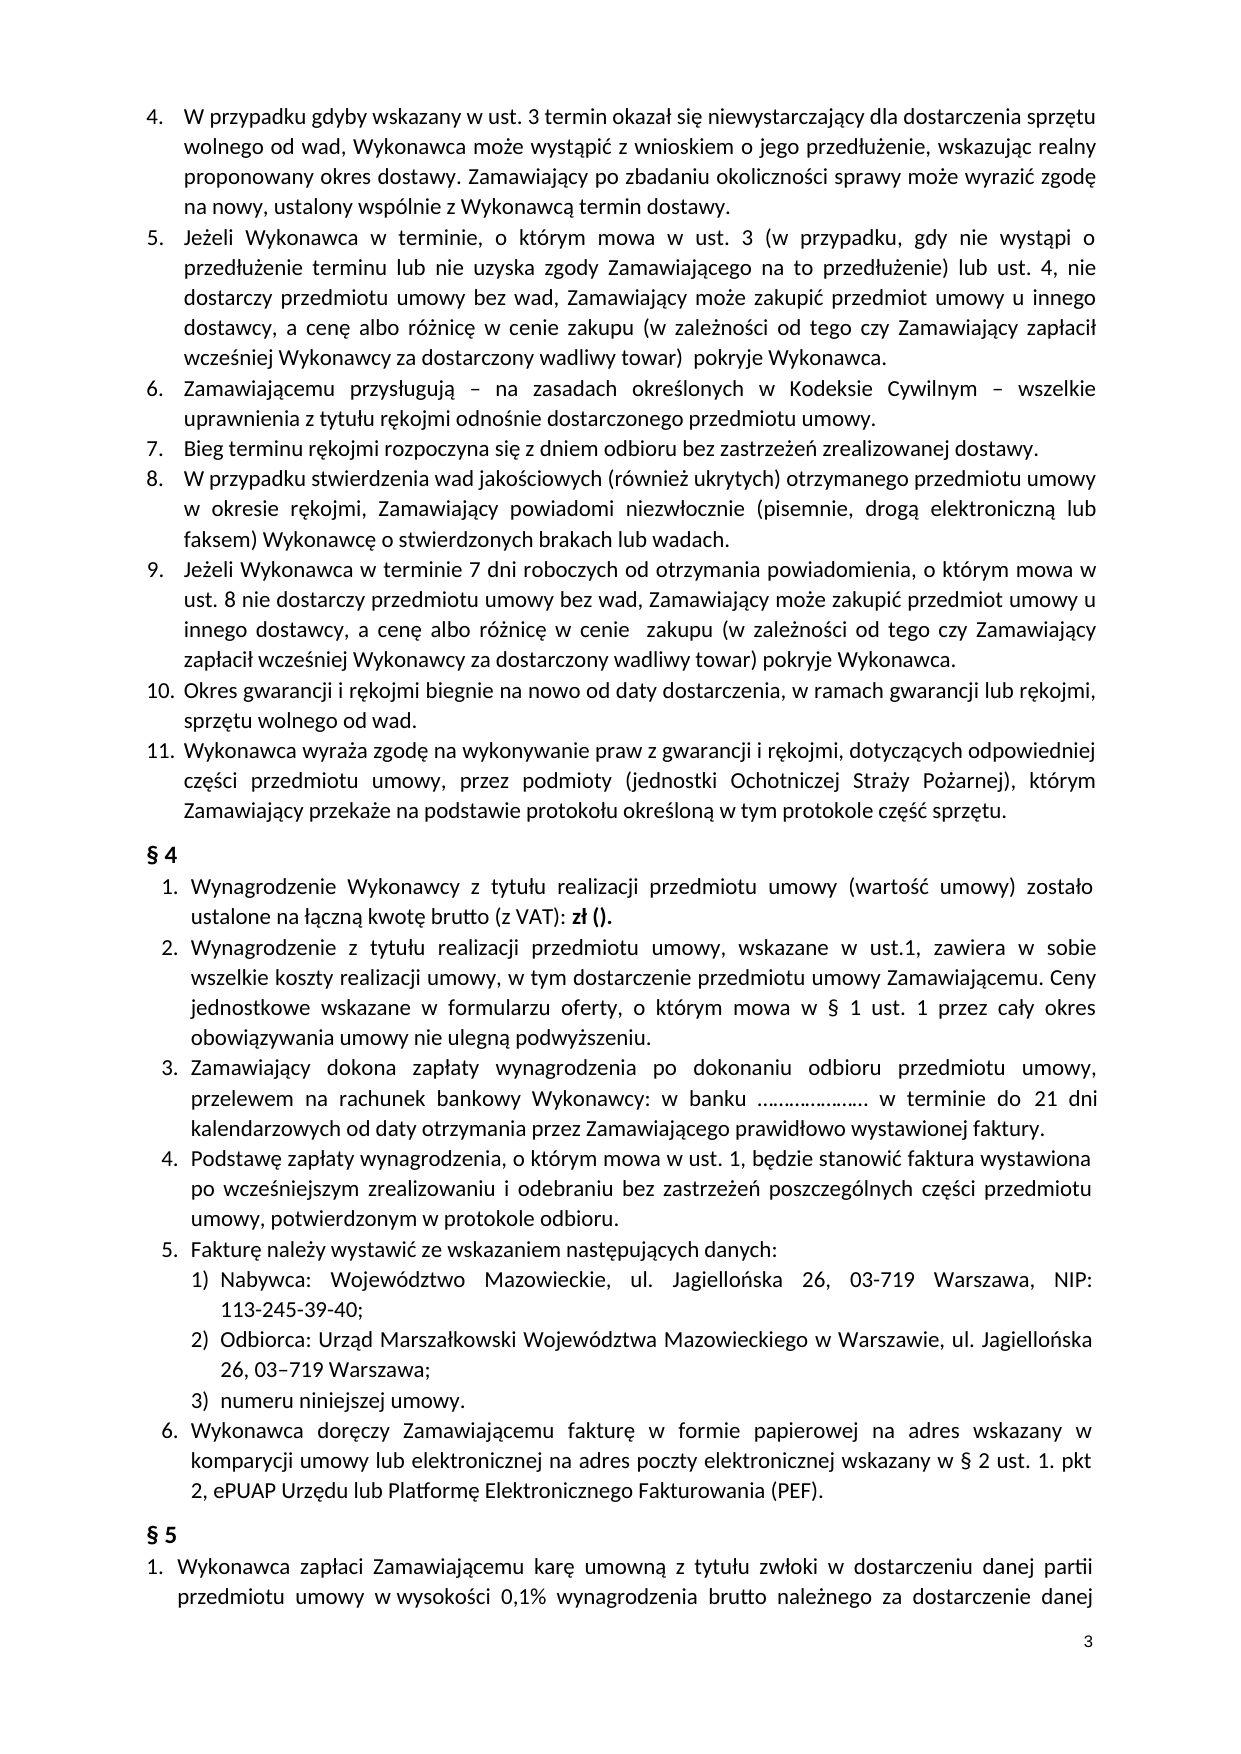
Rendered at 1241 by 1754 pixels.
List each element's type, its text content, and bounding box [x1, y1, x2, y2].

list Bieg terminu rękojmi rozpoczyna się z dniem odbioru bez zastrzeżeń zrealizowanej dostawy. [146, 434, 1098, 462]
list Odbiorca: Urząd Marszałkowski Województwa Mazowieckiego w Warszawie, ul. Jagiellońska 26, 03–719 Warszawa; [191, 1325, 1094, 1383]
list Zamawiający dokona zapłaty wynagrodzenia po dokonaniu odbioru przedmiotu umowy, przelewem na rachunek bankowy Wykonawcy: w banku ………………… w terminie do 21 dni kalendarzowych od daty otrzymania przez Zamawiającego prawidłowo wystawionej faktury. [161, 1053, 1098, 1142]
list Wykonawca wyraża zgodę na wykonywanie praw z gwarancji i rękojmi, dotyczących odpowiedniej części przedmiotu umowy, przez podmioty (jednostki Ochotniczej Straży Pożarnej), którym Zamawiający przekaże na podstawie protokołu określoną w tym protokole część sprzętu. [146, 736, 1098, 824]
list Jeżeli Wykonawca w terminie 7 dni roboczych od otrzymania powiadomienia, o którym mowa w ust. 8 nie dostarczy przedmiotu umowy bez wad, Zamawiający może zakupić przedmiot umowy u innego dostawcy, a cenę albo różnicę w cenie zakupu (w zależności od tego czy Zamawiający zapłacił wcześniej Wykonawcy za dostarczony wadliwy towar) pokryje Wykonawca. [147, 555, 1098, 673]
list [146, 1552, 1094, 1610]
list Nabywca: Województwo Mazowieckie, ul. Jagiellońska 26, 03-719 Warszawa, NIP: 113-245-39-40; [191, 1265, 1094, 1323]
list Wynagrodzenie Wykonawcy z tytułu realizacji przedmiotu umowy (wartość umowy) zostało ustalone na łączną kwotę brutto (z VAT): zł (). [161, 872, 1094, 930]
list Podstawę zapłaty wynagrodzenia, o którym mowa w ust. 1, będzie stanowić faktura wystawiona po wcześniejszym zrealizowaniu i odebraniu bez zastrzeżeń poszczególnych części przedmiotu umowy, potwierdzonym w protokole odbioru. [161, 1144, 1094, 1232]
list W przypadku stwierdzenia wad jakościowych (również ukrytych) otrzymanego przedmiotu umowy w okresie rękojmi, Zamawiający powiadomi niezwłocznie (pisemnie, drogą elektroniczną lub faksem) Wykonawcę o stwierdzonych brakach lub wadach. [146, 464, 1098, 553]
list Wykonawca doręczy Zamawiającemu fakturę w formie papierowej na adres wskazany w komparycji umowy lub elektronicznej na adres poczty elektronicznej wskazany w § 2 ust. 1. pkt 2, ePUAP Urzędu lub Platformę Elektronicznego Fakturowania (PEF). [161, 1416, 1094, 1504]
list Jeżeli Wykonawca w terminie, o którym mowa w ust. 3 (w przypadku, gdy nie wystąpi o przedłużenie terminu lub nie uzyska zgody Zamawiającego na to przedłużenie) lub ust. 4, nie dostarczy przedmiotu umowy bez wad, Zamawiający może zakupić przedmiot umowy u innego dostawcy, a cenę albo różnicę w cenie zakupu (w zależności od tego czy Zamawiający zapłacił wcześniej Wykonawcy za dostarczony wadliwy towar) pokryje Wykonawca. [147, 223, 1098, 371]
list Wynagrodzenie z tytułu realizacji przedmiotu umowy, wskazane w ust.1, zawiera w sobie wszelkie koszty realizacji umowy, w tym dostarczenie przedmiotu umowy Zamawiającemu. Ceny jednostkowe wskazane w formularzu oferty, o którym mowa w § 1 ust. 1 przez cały okres obowiązywania umowy nie ulegną podwyższeniu. [161, 933, 1098, 1051]
list Fakturę należy wystawić ze wskazaniem następujących danych: [161, 1235, 1094, 1263]
subtitle § 4 [146, 839, 1098, 870]
list Zamawiającemu przysługują – na zasadach określonych w Kodeksie Cywilnym – wszelkie uprawnienia z tytułu rękojmi odnośnie dostarczonego przedmiotu umowy. [146, 374, 1098, 432]
list W przypadku gdyby wskazany w ust. 3 termin okazał się niewystarczający dla dostarczenia sprzętu wolnego od wad, Wykonawca może wystąpić z wnioskiem o jego przedłużenie, wskazując realny proponowany okres dostawy. Zamawiający po zbadaniu okoliczności sprawy może wyrazić zgodę na nowy, ustalony wspólnie z Wykonawcą termin dostawy. [146, 102, 1098, 220]
list numeru niniejszej umowy. [191, 1386, 1094, 1414]
subtitle § 5 [146, 1519, 1098, 1549]
list Okres gwarancji i rękojmi biegnie na nowo od daty dostarczenia, w ramach gwarancji lub rękojmi, sprzętu wolnego od wad. [146, 676, 1098, 734]
